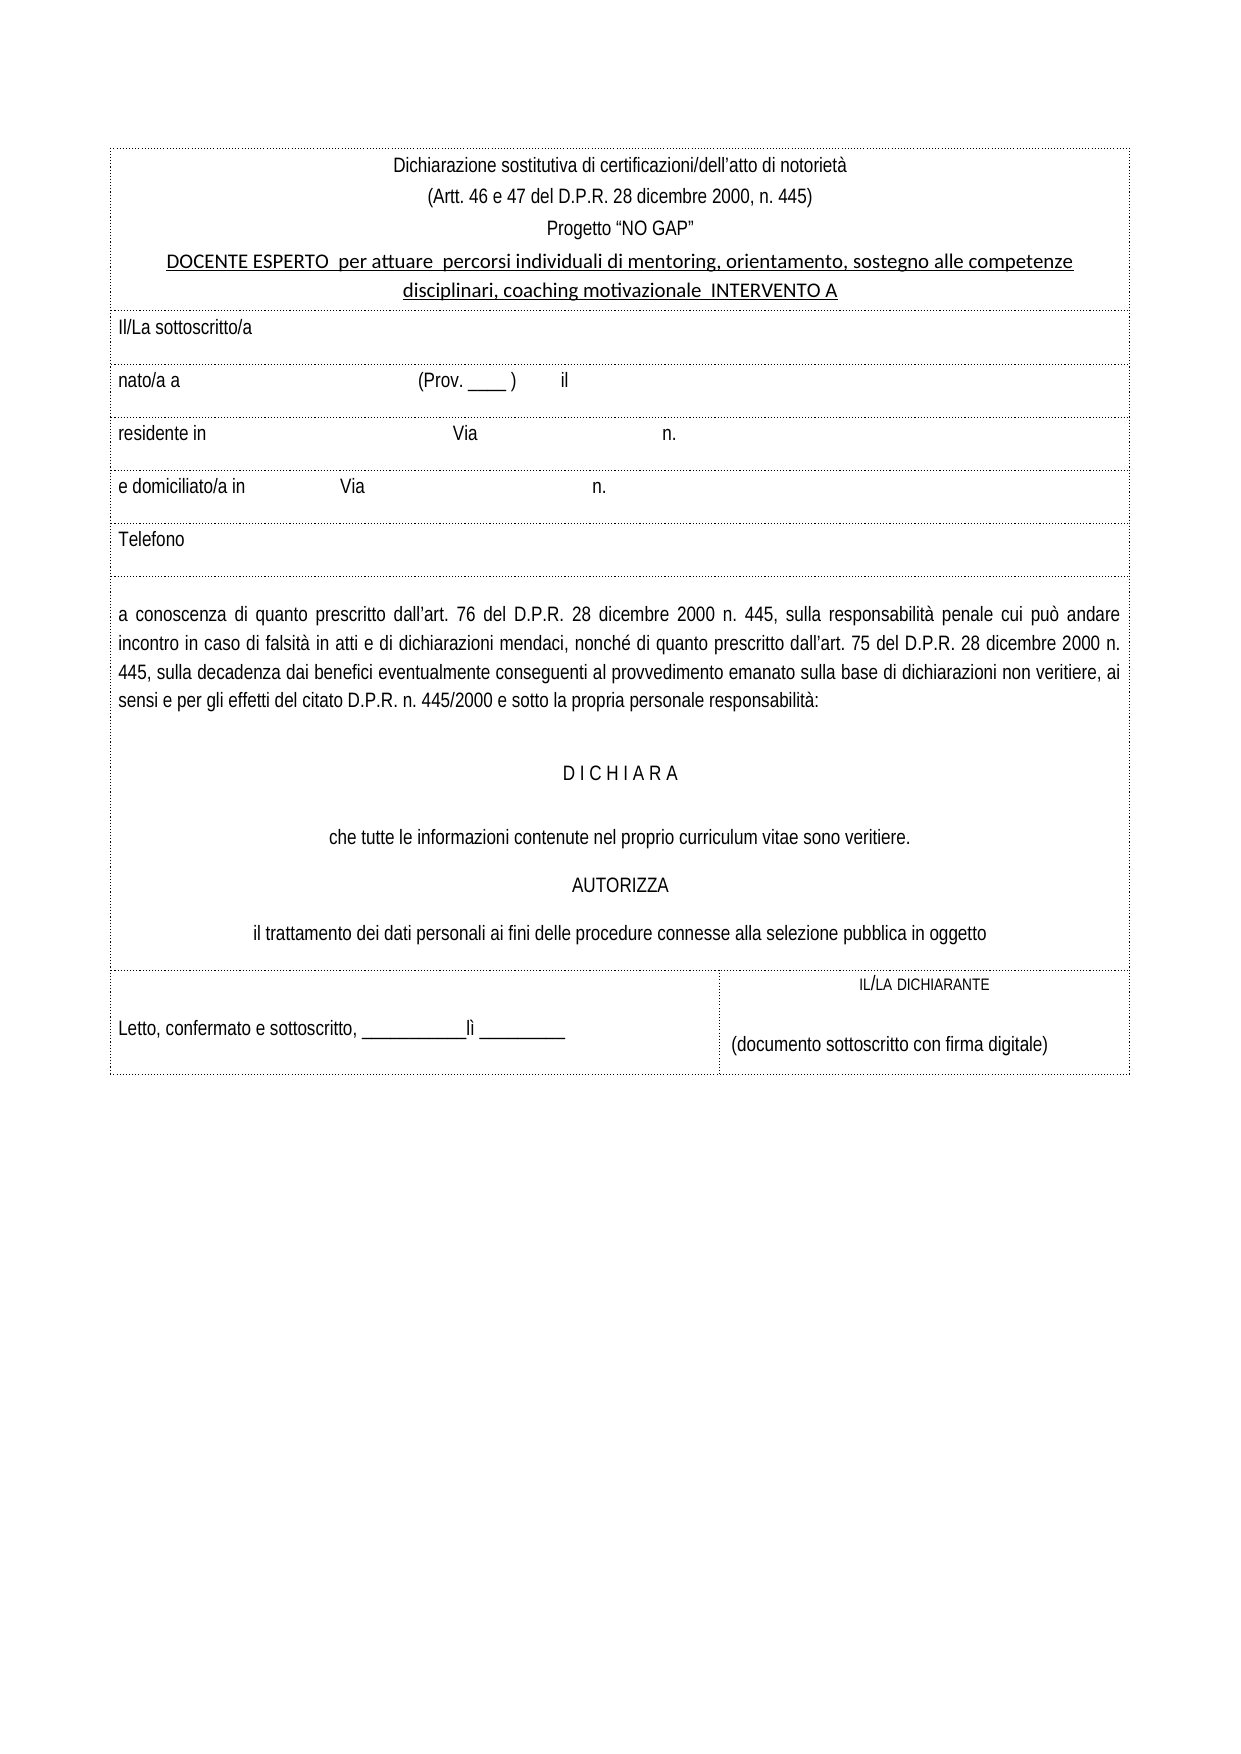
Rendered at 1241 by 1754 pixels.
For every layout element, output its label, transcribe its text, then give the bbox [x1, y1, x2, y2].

table_header Dichiarazione sostitutiva di certificazioni/dell’atto di notorietà (Artt. 46 e 47 del D.P.R. 28 dicembre 2000, n. 445) Progetto “NO GAP” DOCENTE ESPERTO per attuare percorsi individuali di mentoring, orientamento, sostegno alle competenze disciplinari, coaching motivazionale INTERVENTO A [111, 148, 1129, 310]
table_cell e domiciliato/a in Via n. [111, 470, 1129, 523]
table_cell residente in Via n. [111, 417, 1129, 470]
table_cell Letto, confermato e sottoscritto, ___________lì _________ [111, 970, 719, 1074]
table_cell nato/a a (Prov. ____ ) il [111, 364, 1129, 417]
table_cell Telefono [111, 523, 1129, 576]
table_cell a conoscenza di quanto prescritto dall’art. 76 del D.P.R. 28 dicembre 2000 n. 445, sulla responsabilità penale cui può andare incontro in caso di falsità in atti e di dichiarazioni mendaci, nonché di quanto prescritto dall’art. 75 del D.P.R. 28 dicembre 2000 n. 445, sulla decadenza dai benefici eventualmente conseguenti al provvedimento emanato sulla base di dichiarazioni non veritiere, ai sensi e per gli effetti del citato D.P.R. n. 445/2000 e sotto la propria personale responsabilità: D I C H I A R A che tutte le informazioni contenute nel proprio curriculum vitae sono veritiere. AUTORIZZA il trattamento dei dati personali ai fini delle procedure connesse alla selezione pubblica in oggetto [111, 576, 1129, 970]
table_cell il/la dichiarante (documento sottoscritto con firma digitale) [719, 970, 1129, 1074]
table_cell Il/La sottoscritto/a [111, 310, 1129, 363]
